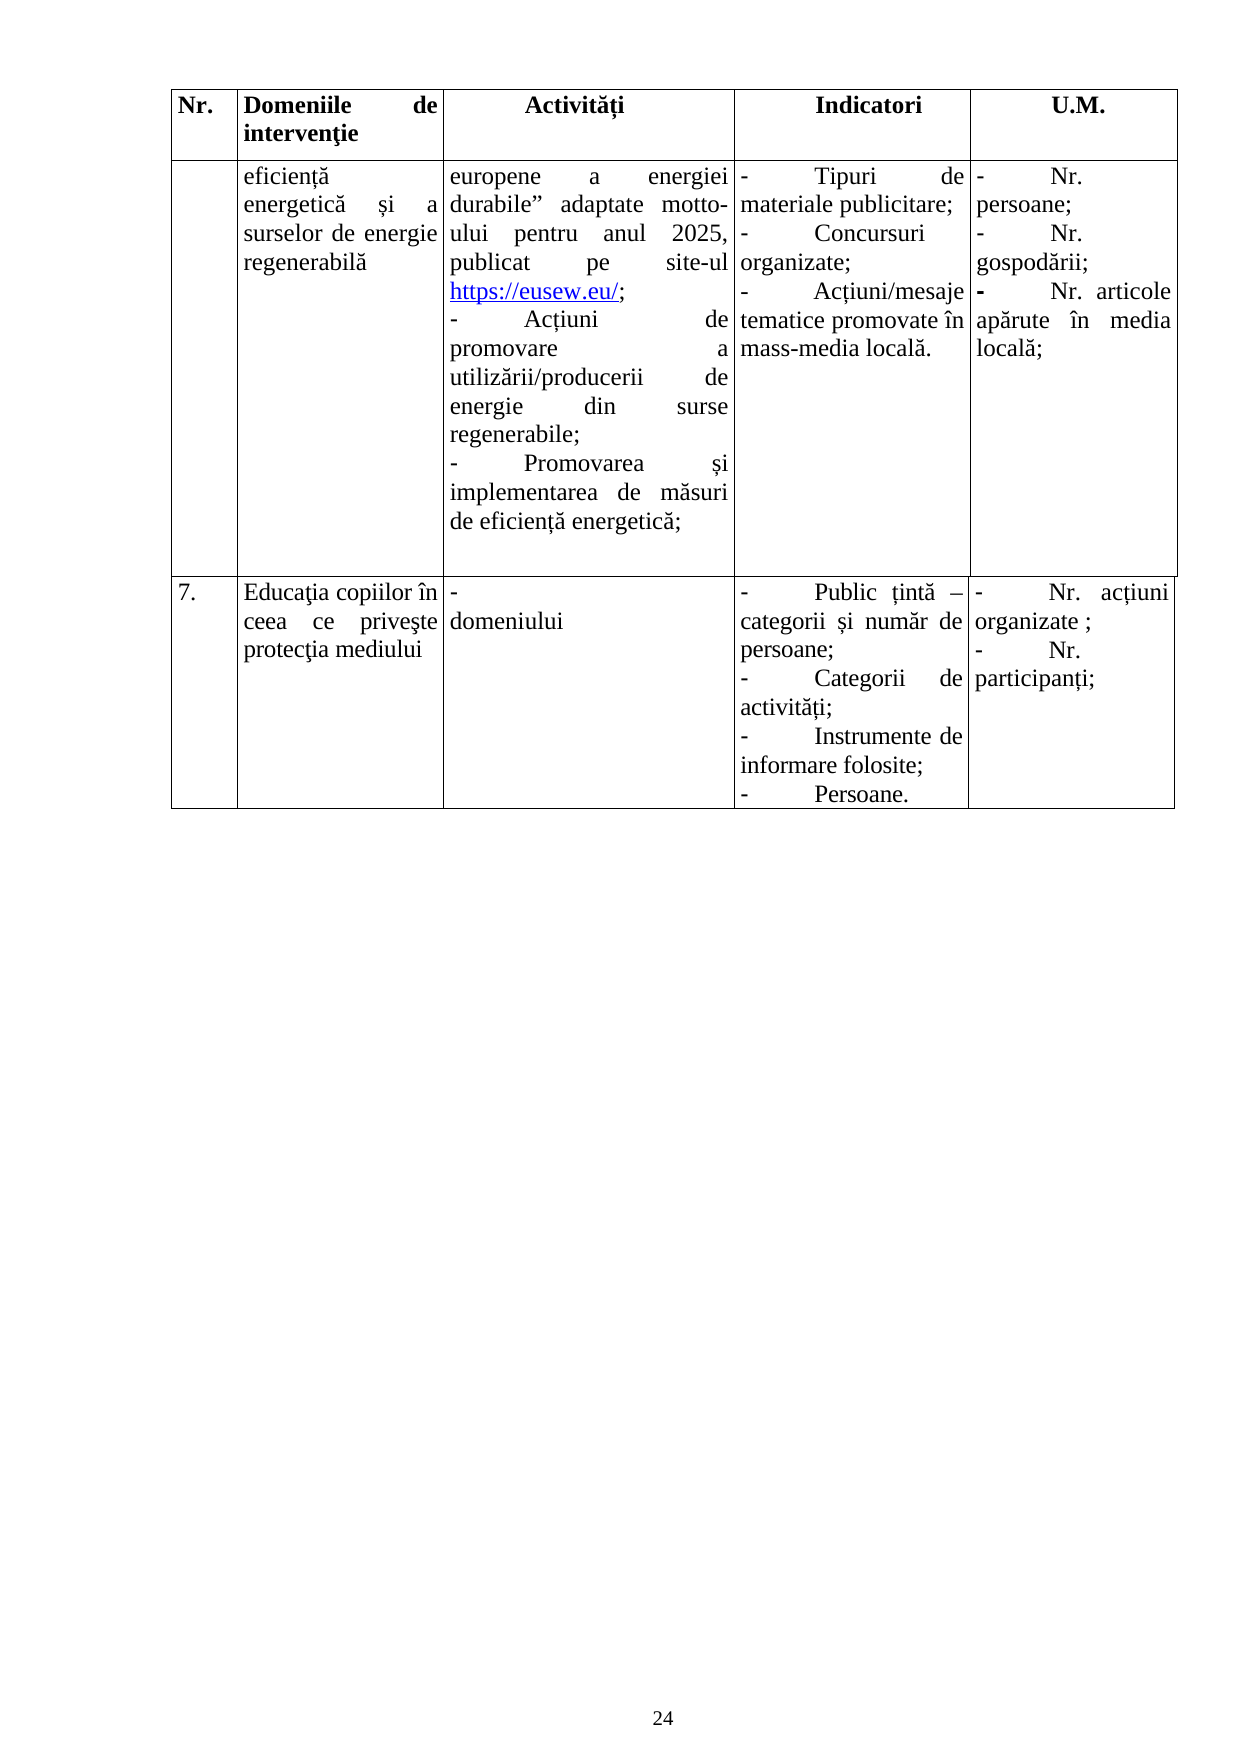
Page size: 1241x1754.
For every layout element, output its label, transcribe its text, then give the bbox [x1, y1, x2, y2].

table_cell Educaţia copiilor în ceea ce priveşte protecţia mediului [238, 577, 443, 807]
table_header Activități [444, 90, 734, 160]
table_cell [971, 161, 1177, 576]
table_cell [735, 161, 970, 576]
table_cell 7. [172, 577, 237, 807]
table_header Domeniile de intervenţie [238, 90, 443, 160]
table_header Nr. [172, 90, 237, 160]
table_header U.M. [971, 90, 1177, 160]
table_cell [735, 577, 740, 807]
table_cell Orice activitate relevantă domeniului [444, 577, 734, 807]
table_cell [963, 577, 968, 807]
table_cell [238, 161, 443, 576]
table_cell 6. [172, 161, 237, 576]
table_header Indicatori [735, 90, 970, 160]
table_cell Nr. acțiuni organizate ; Nr. participanți; [969, 577, 1174, 807]
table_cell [444, 161, 734, 576]
